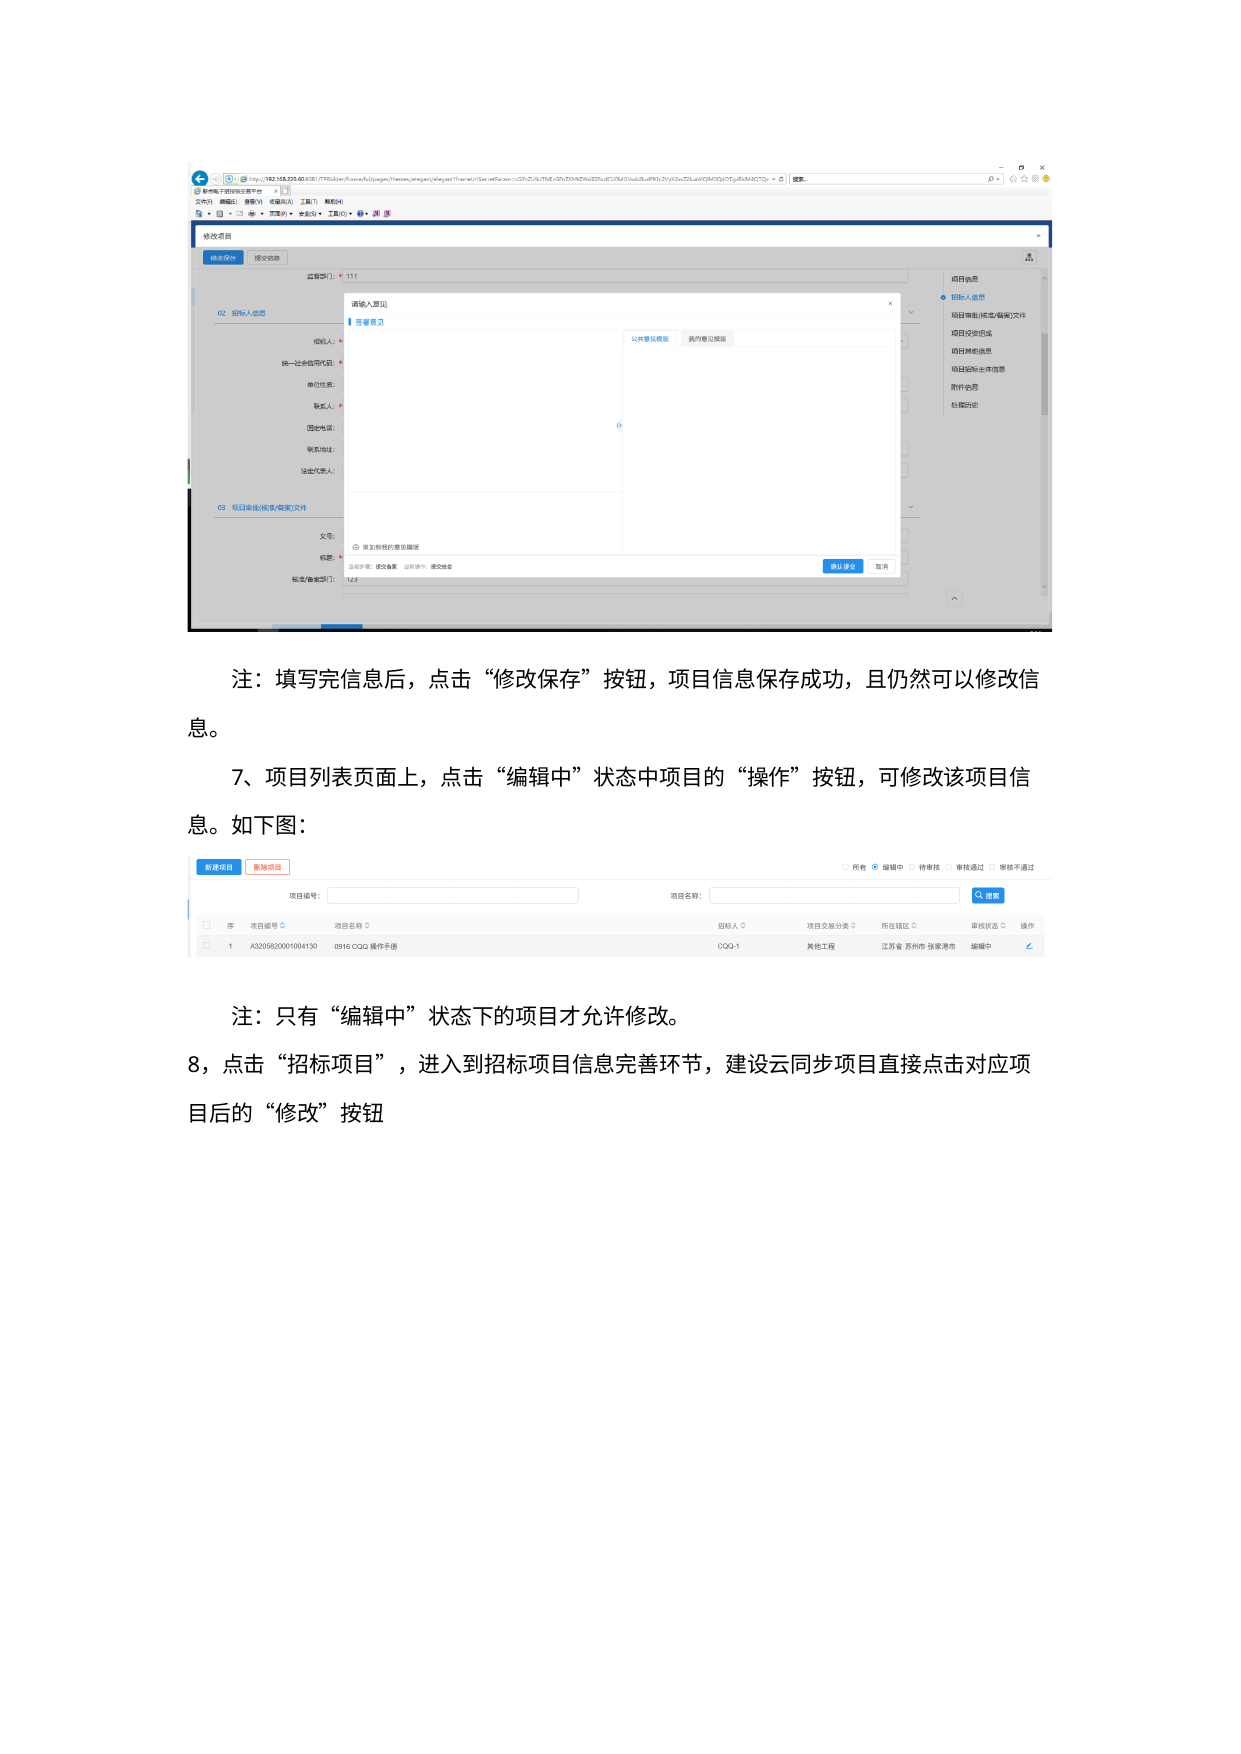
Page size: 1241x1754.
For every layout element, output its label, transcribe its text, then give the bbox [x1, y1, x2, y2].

text 注：只有“编辑中”状态下的项目才允许修改。 [187, 999, 1053, 1031]
picture [187, 162, 1053, 632]
text 7、项目列表页面上，点击“编辑中”状态中项目的“操作”按钮，可修改该项目信息。如下图： [187, 759, 1053, 840]
list 点击“招标项目”，进入到招标项目信息完善环节，建设云同步项目直接点击对应项目后的“修改”按钮 [187, 1047, 1053, 1128]
picture [187, 856, 1052, 958]
text 注：填写完信息后，点击“修改保存”按钮，项目信息保存成功，且仍然可以修改信息。 [187, 662, 1053, 743]
